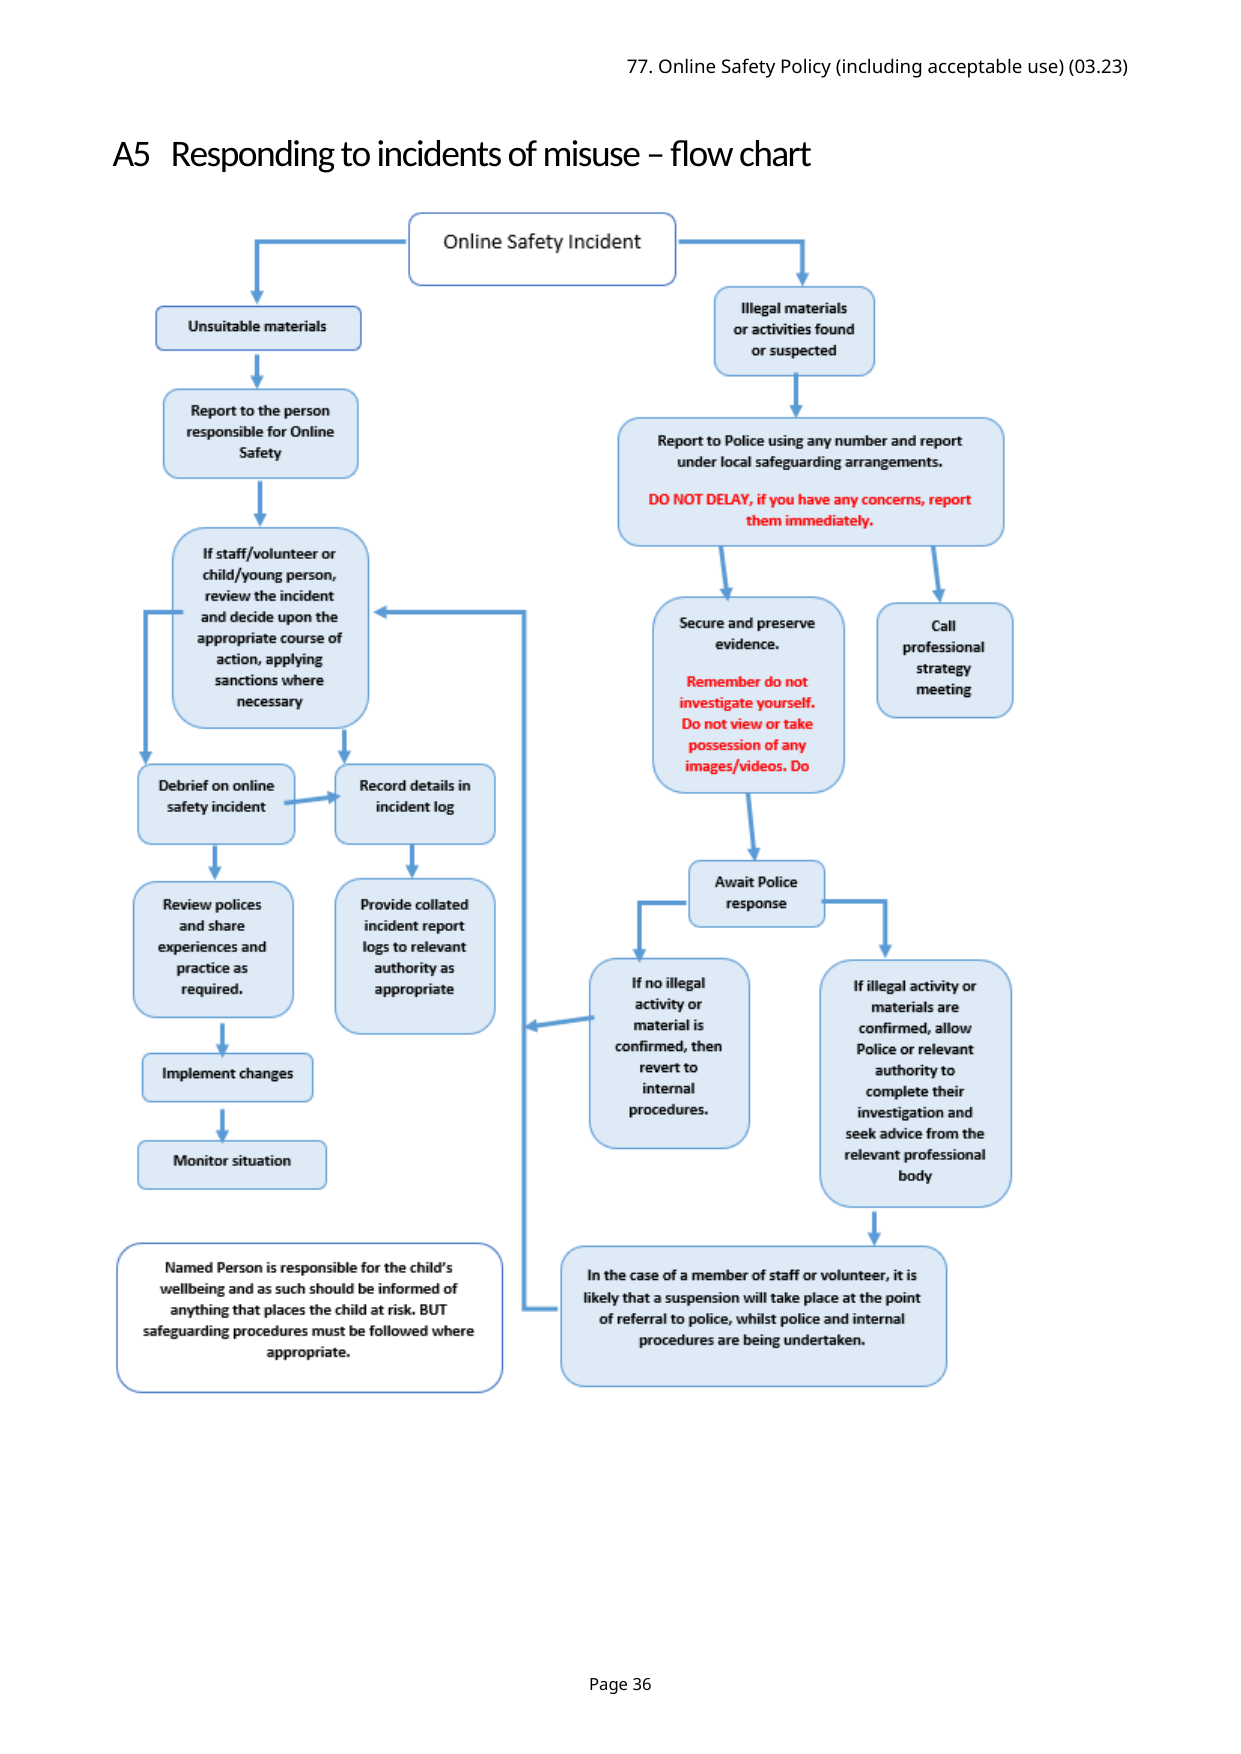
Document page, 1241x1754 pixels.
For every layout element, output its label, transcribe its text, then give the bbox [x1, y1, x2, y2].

picture [112, 203, 1053, 1419]
subtitle A5 Responding to incidents of misuse – flow chart [112, 130, 1128, 176]
